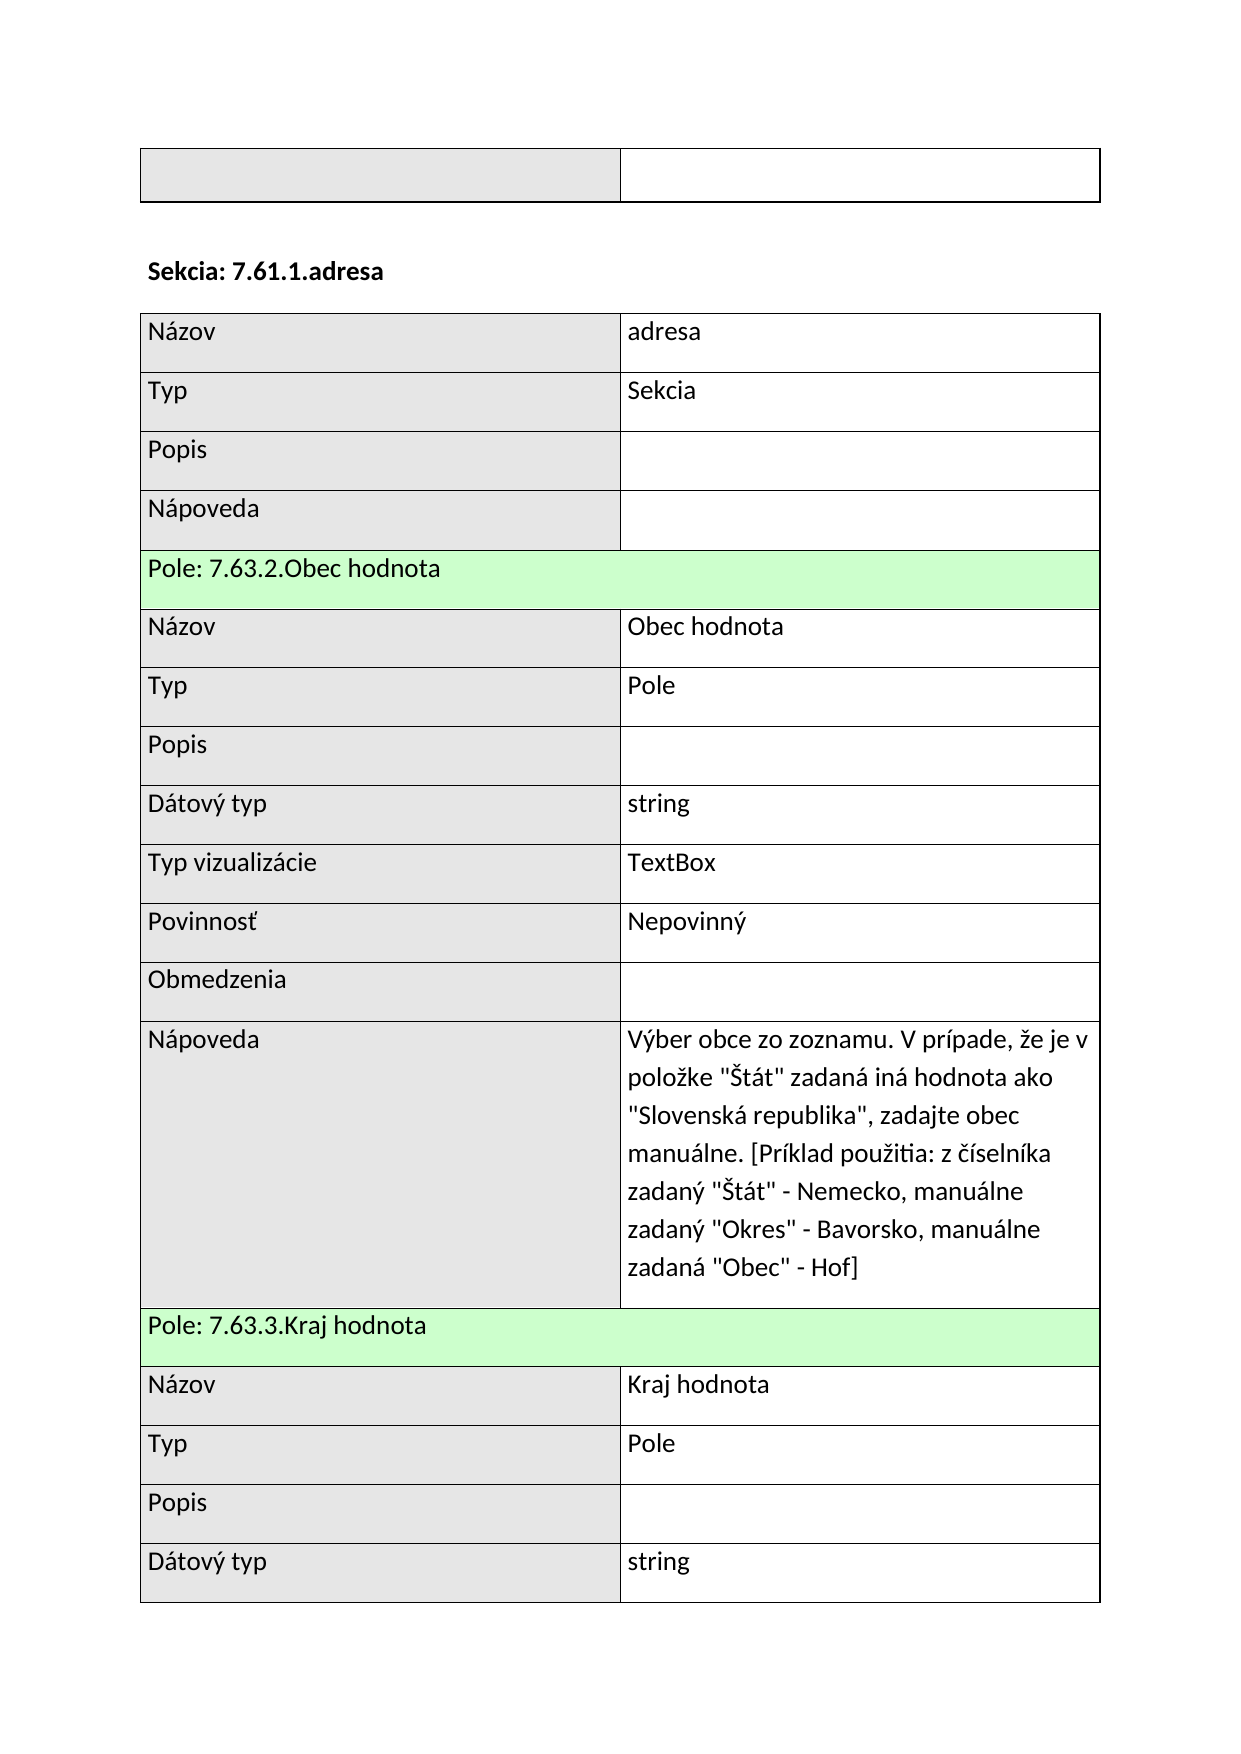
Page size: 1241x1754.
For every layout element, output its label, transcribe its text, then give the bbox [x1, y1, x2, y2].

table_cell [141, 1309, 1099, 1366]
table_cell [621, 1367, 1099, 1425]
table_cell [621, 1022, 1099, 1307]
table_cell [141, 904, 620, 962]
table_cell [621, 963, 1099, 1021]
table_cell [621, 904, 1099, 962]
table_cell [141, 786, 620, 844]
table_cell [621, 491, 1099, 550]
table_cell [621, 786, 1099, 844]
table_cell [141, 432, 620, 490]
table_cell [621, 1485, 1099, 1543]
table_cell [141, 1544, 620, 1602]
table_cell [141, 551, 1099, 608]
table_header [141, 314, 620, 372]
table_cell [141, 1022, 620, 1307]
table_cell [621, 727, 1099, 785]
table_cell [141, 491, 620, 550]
text Sekcia: 7.61.1.adresa [148, 254, 1093, 287]
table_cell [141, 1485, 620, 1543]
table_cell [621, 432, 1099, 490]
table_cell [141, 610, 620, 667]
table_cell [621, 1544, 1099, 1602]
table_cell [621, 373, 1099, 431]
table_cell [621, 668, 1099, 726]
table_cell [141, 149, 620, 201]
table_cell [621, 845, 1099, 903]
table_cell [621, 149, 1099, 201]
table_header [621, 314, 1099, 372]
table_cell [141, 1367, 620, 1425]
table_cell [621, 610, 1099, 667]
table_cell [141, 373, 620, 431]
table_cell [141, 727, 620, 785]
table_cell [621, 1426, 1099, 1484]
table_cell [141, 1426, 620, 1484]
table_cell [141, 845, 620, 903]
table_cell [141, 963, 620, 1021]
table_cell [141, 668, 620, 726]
